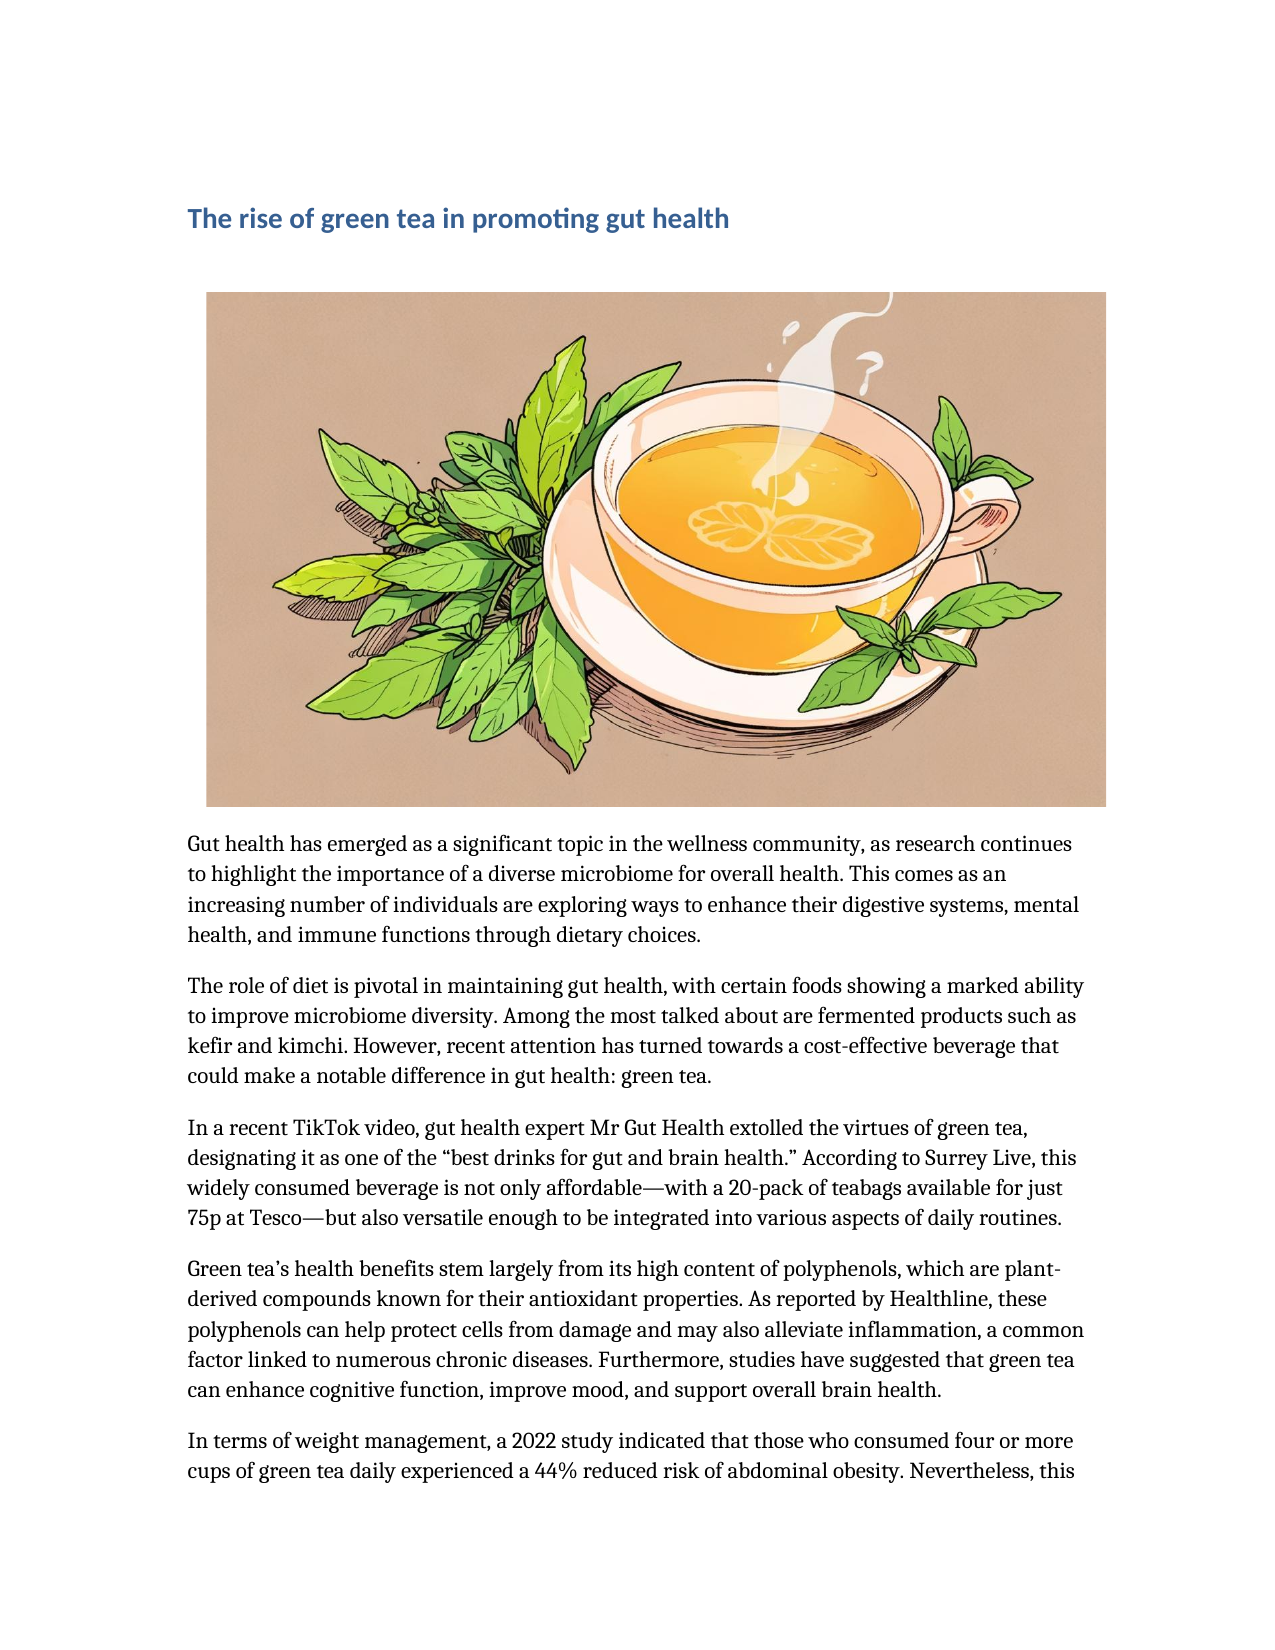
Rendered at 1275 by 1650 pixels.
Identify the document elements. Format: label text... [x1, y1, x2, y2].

text Green tea’s health benefits stem largely from its high content of polyphenols, which are plant-derived compounds known for their antioxidant properties. As reported by Healthline, these polyphenols can help protect cells from damage and may also alleviate inflammation, a common factor linked to numerous chronic diseases. Furthermore, studies have suggested that green tea can enhance cognitive function, improve mood, and support overall brain health. [187, 1256, 1087, 1403]
picture [206, 292, 1107, 807]
text The role of diet is pivotal in maintaining gut health, with certain foods showing a marked ability to improve microbiome diversity. Among the most talked about are fermented products such as kefir and kimchi. However, recent attention has turned towards a cost-effective beverage that could make a notable difference in gut health: green tea. [187, 973, 1087, 1089]
text In a recent TikTok video, gut health expert Mr Gut Health extolled the virtues of green tea, designating it as one of the “best drinks for gut and brain health.” According to Surrey Live, this widely consumed beverage is not only affordable—with a 20-pack of teabags available for just 75p at Tesco—but also versatile enough to be integrated into various aspects of daily routines. [187, 1114, 1087, 1231]
text Gut health has emerged as a significant topic in the wellness community, as research continues to highlight the importance of a diverse microbiome for overall health. This comes as an increasing number of individuals are exploring ways to enhance their digestive systems, mental health, and immune functions through dietary choices. [187, 831, 1087, 948]
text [187, 1428, 1087, 1484]
subtitle The rise of green tea in promoting gut health [187, 200, 1087, 236]
